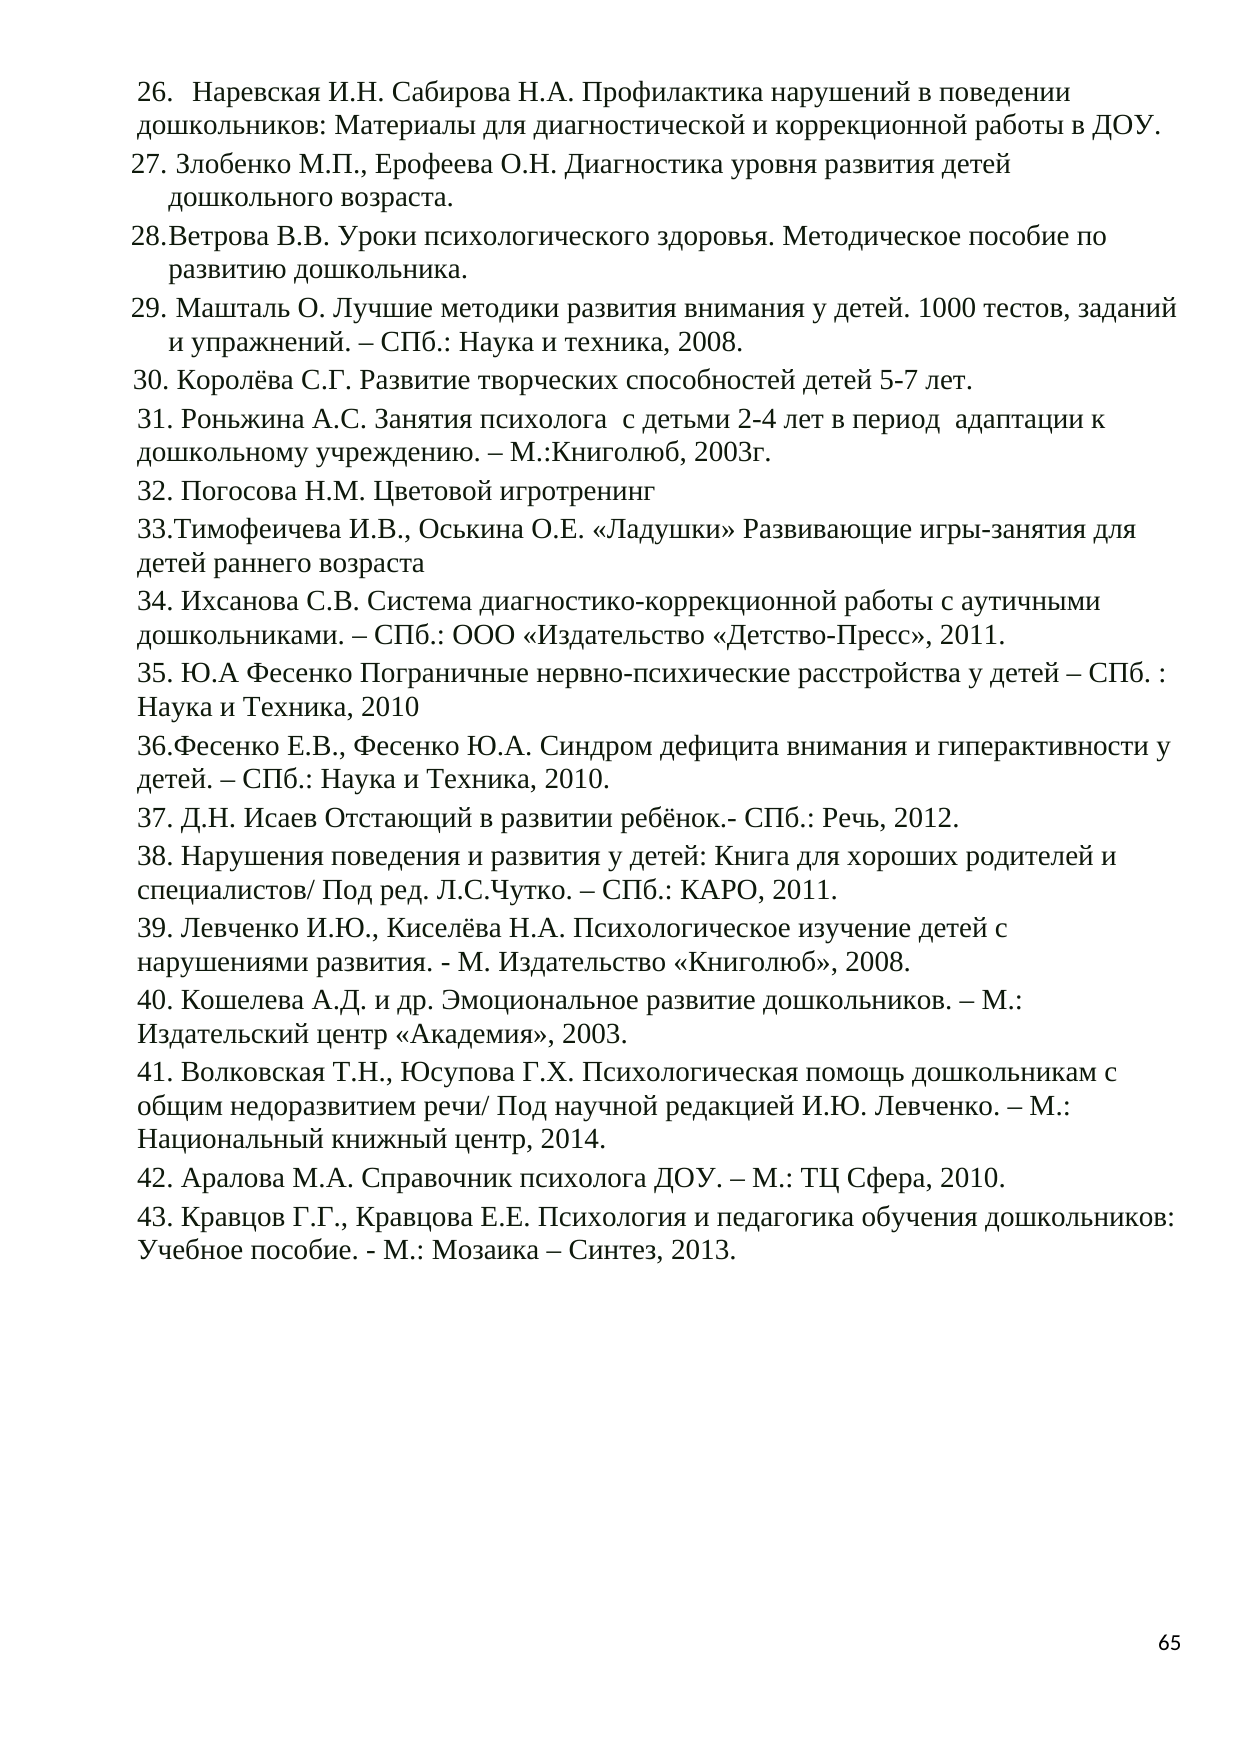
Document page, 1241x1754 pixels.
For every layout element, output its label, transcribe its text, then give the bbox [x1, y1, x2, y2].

text 31. Роньжина А.С. Занятия психолога с детьми 2-4 лет в период адаптации к дошкольному учреждению. – М.:Книголюб, 2003г. [137, 401, 1181, 468]
list Машталь О. Лучшие методики развития внимания у детей. 1000 тестов, заданий и упражнений. – СПб.: Наука и техника, 2008. [131, 290, 1181, 357]
text 38. Нарушения поведения и развития у детей: Книга для хороших родителей и специалистов/ Под ред. Л.С.Чутко. – СПб.: КАРО, 2011. [137, 838, 1181, 905]
text 40. Кошелева А.Д. и др. Эмоциональное развитие дошкольников. – М.: Издательский центр «Академия», 2003. [137, 982, 1181, 1049]
list Наревская И.Н. Сабирова Н.А. Профилактика нарушений в поведении дошкольников: Материалы для диагностической и коррекционной работы в ДОУ. [137, 74, 1181, 141]
text 30. Королёва С.Г. Развитие творческих способностей детей 5-7 лет. [118, 362, 1181, 396]
text 43. Кравцов Г.Г., Кравцова Е.Е. Психология и педагогика обучения дошкольников: Учебное пособие. - М.: Мозаика – Синтез, 2013. [137, 1199, 1181, 1266]
text 42. Аралова М.А. Справочник психолога ДОУ. – М.: ТЦ Сфера, 2010. [137, 1160, 1181, 1194]
text 39. Левченко И.Ю., Киселёва Н.А. Психологическое изучение детей с нарушениями развития. - М. Издательство «Книголюб», 2008. [137, 910, 1181, 977]
list Ветрова В.В. Уроки психологического здоровья. Методическое пособие по развитию дошкольника. [131, 218, 1181, 285]
list Злобенко М.П., Ерофеева О.Н. Диагностика уровня развития детей дошкольного возраста. [131, 146, 1181, 213]
text 35. Ю.А Фесенко Пограничные нервно-психические расстройства у детей – СПб. : Наука и Техника, 2010 [137, 656, 1181, 723]
text 33.Тимофеичева И.В., Оськина О.Е. «Ладушки» Развивающие игры-занятия для детей раннего возраста [137, 511, 1181, 578]
text 32. Погосова Н.М. Цветовой игротренинг [137, 473, 1181, 506]
text 34. Ихсанова С.В. Система диагностико-коррекционной работы с аутичными дошкольниками. – СПб.: ООО «Издательство «Детство-Пресс», 2011. [137, 583, 1181, 651]
text 36.Фесенко Е.В., Фесенко Ю.А. Синдром дефицита внимания и гиперактивности у детей. – СПб.: Наука и Техника, 2010. [137, 728, 1181, 795]
text 41. Волковская Т.Н., Юсупова Г.Х. Психологическая помощь дошкольникам с общим недоразвитием речи/ Под научной редакцией И.Ю. Левченко. – М.: Национальный книжный центр, 2014. [137, 1054, 1181, 1155]
text 37. Д.Н. Исаев Отстающий в развитии ребёнок.- СПб.: Речь, 2012. [137, 800, 1181, 833]
